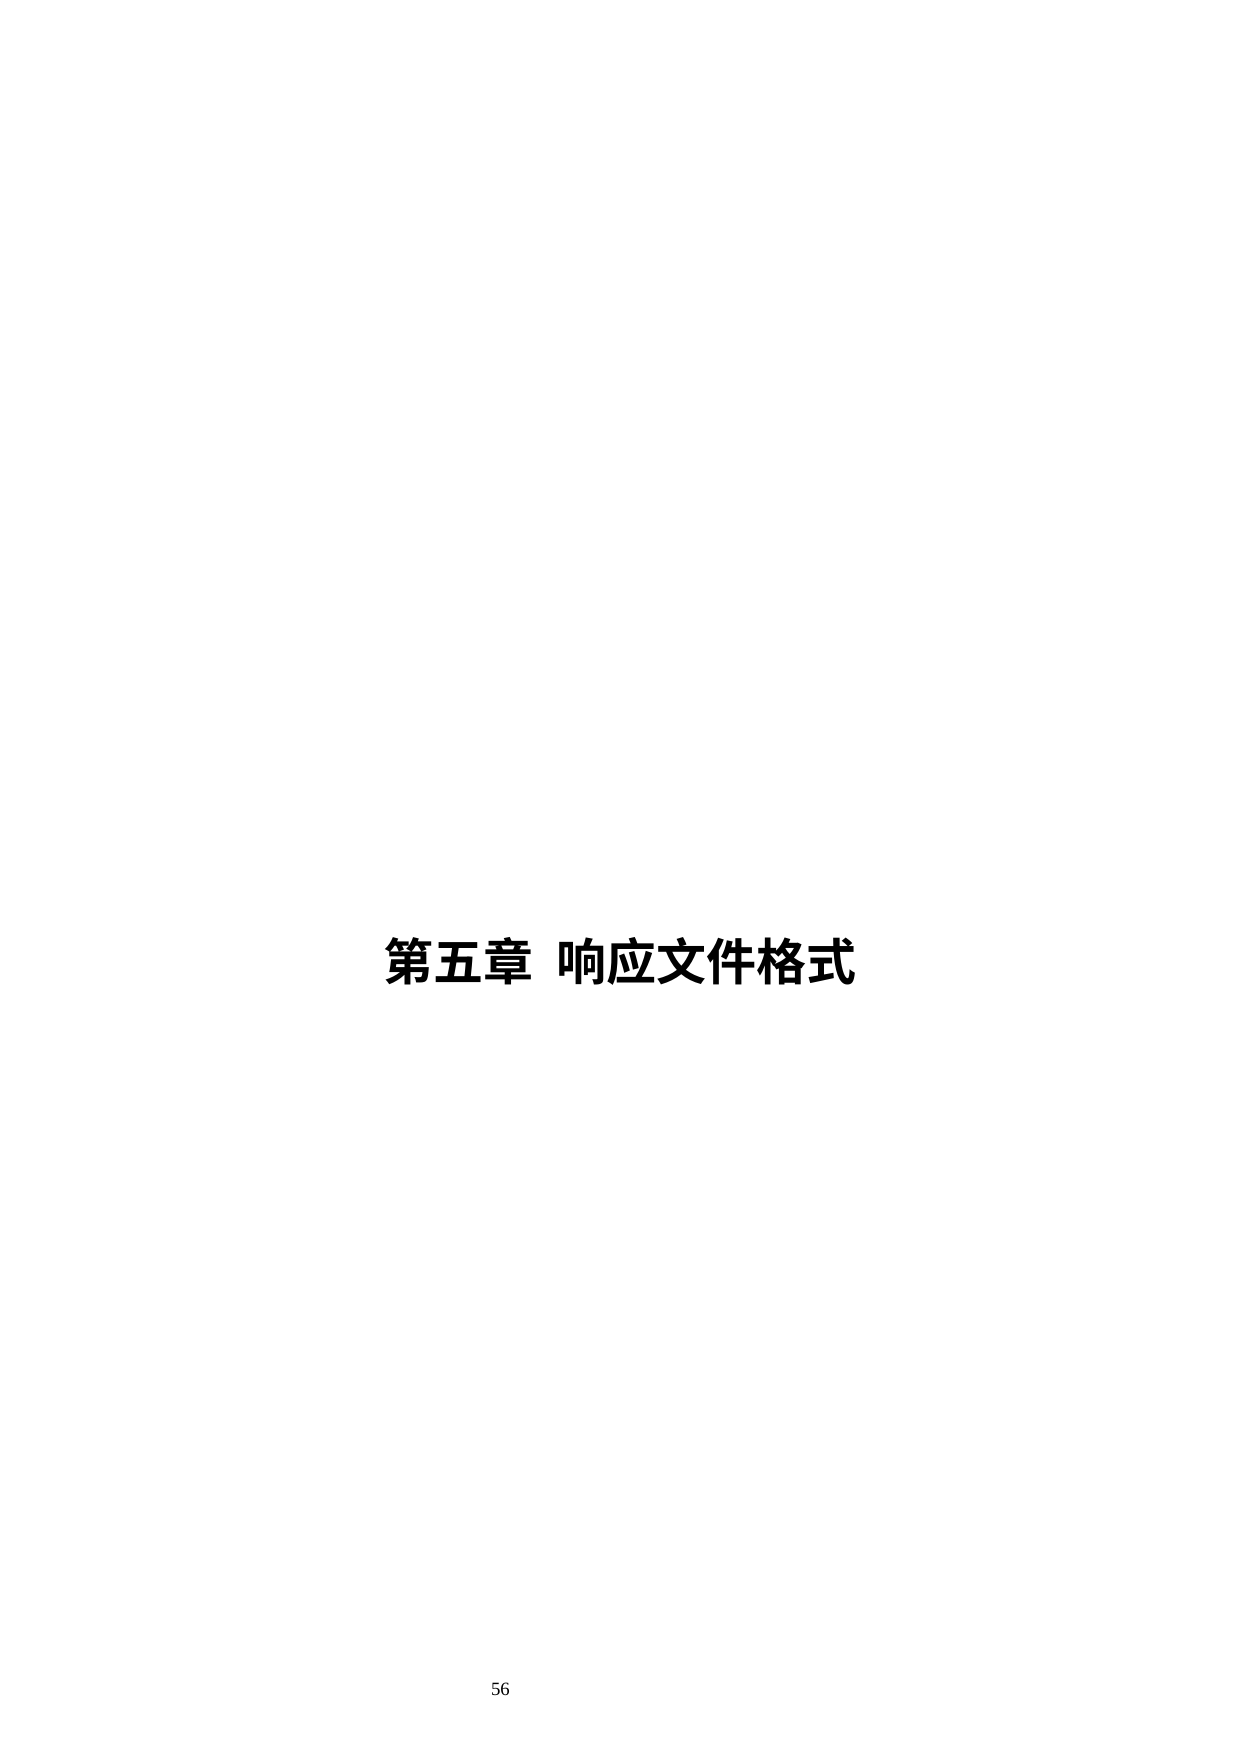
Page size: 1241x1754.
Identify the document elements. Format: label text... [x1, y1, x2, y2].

subtitle 第五章 响应文件格式 [118, 909, 1122, 1007]
